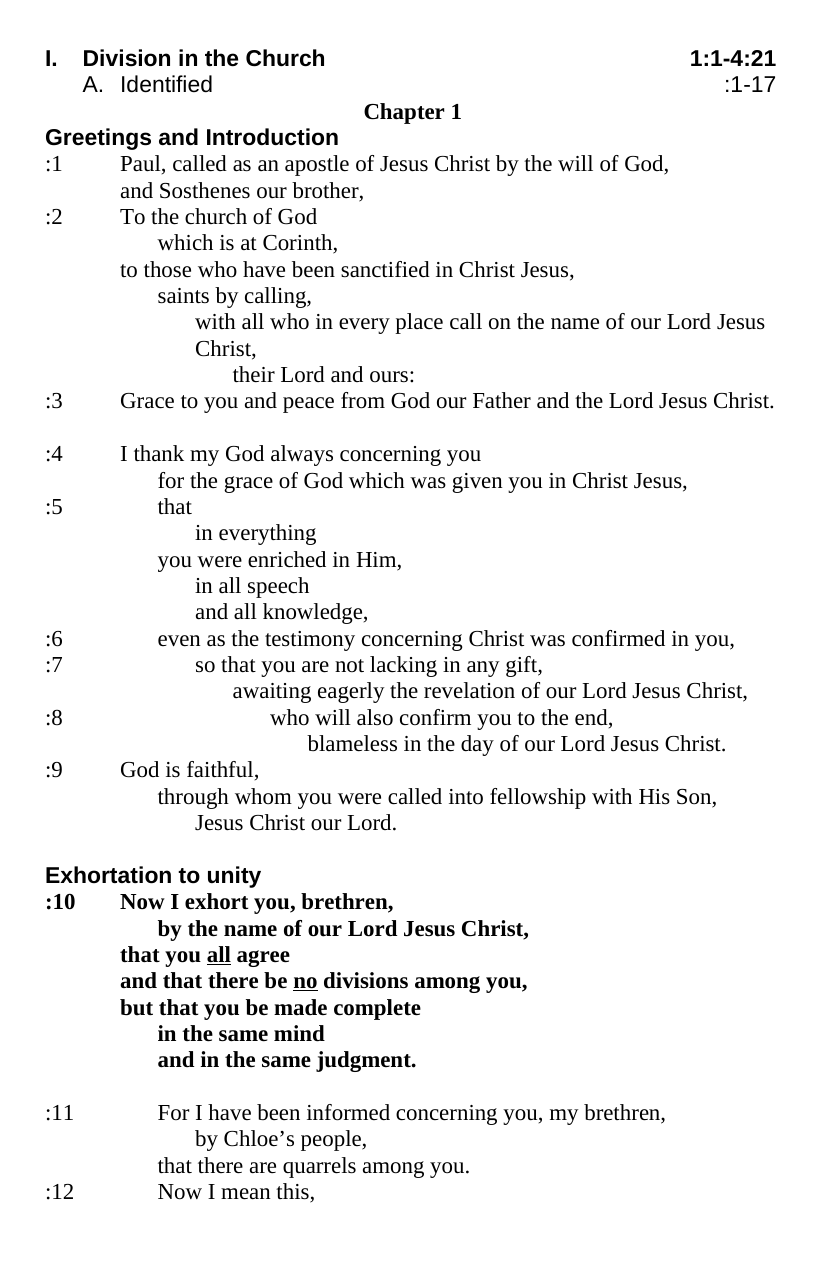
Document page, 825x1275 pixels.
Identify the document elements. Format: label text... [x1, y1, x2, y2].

text I. Division in the Church 1:1-4:21 [45, 45, 780, 71]
text :2 To the church of God [45, 203, 780, 229]
text awaiting eagerly the revelation of our Lord Jesus Christ, [45, 677, 780, 704]
text for the grace of God which was given you in Christ Jesus, [45, 467, 780, 493]
text and that there be no divisions among you, [45, 967, 780, 994]
text Exhortation to unity [45, 862, 780, 888]
text Greetings and Introduction [45, 124, 780, 150]
text that you all agree [45, 941, 780, 967]
text with all who in every place call on the name of our Lord Jesus [45, 308, 780, 335]
text that there are quarrels among you. [45, 1152, 780, 1178]
text :6 even as the testimony concerning Christ was confirmed in you, [45, 625, 780, 651]
text in everything [45, 519, 780, 546]
text A. Identified :1-17 [82, 71, 780, 98]
text :3 Grace to you and peace from God our Father and the Lord Jesus Christ. [45, 388, 780, 414]
text in all speech [45, 572, 780, 598]
text by Chloe’s people, [45, 1126, 780, 1152]
text which is at Corinth, [45, 229, 780, 256]
text but that you be made complete [45, 994, 780, 1020]
text their Lord and ours: [45, 361, 780, 388]
text you were enriched in Him, [45, 546, 780, 572]
text Christ, [45, 335, 780, 361]
text :7 so that you are not lacking in any gift, [45, 651, 780, 677]
text :11 For I have been informed concerning you, my brethren, [45, 1099, 780, 1126]
text through whom you were called into fellowship with His Son, [45, 783, 780, 809]
text and in the same judgment. [45, 1046, 780, 1073]
text :1 Paul, called as an apostle of Jesus Christ by the will of God, [45, 150, 780, 177]
text Jesus Christ our Lord. [45, 809, 780, 836]
text :10 Now I exhort you, brethren, [45, 888, 780, 915]
text and all knowledge, [45, 598, 780, 625]
text :12 Now I mean this, [45, 1178, 780, 1204]
text :8 who will also confirm you to the end, [45, 704, 780, 730]
text saints by calling, [45, 282, 780, 308]
text :5 that [45, 493, 780, 519]
text to those who have been sanctified in Christ Jesus, [45, 256, 780, 282]
text by the name of our Lord Jesus Christ, [45, 915, 780, 941]
text and Sosthenes our brother, [45, 177, 780, 203]
text :9 God is faithful, [45, 757, 780, 783]
text in the same mind [45, 1020, 780, 1046]
text blameless in the day of our Lord Jesus Christ. [45, 730, 780, 757]
text Chapter 1 [45, 98, 780, 124]
text :4 I thank my God always concerning you [45, 440, 780, 467]
